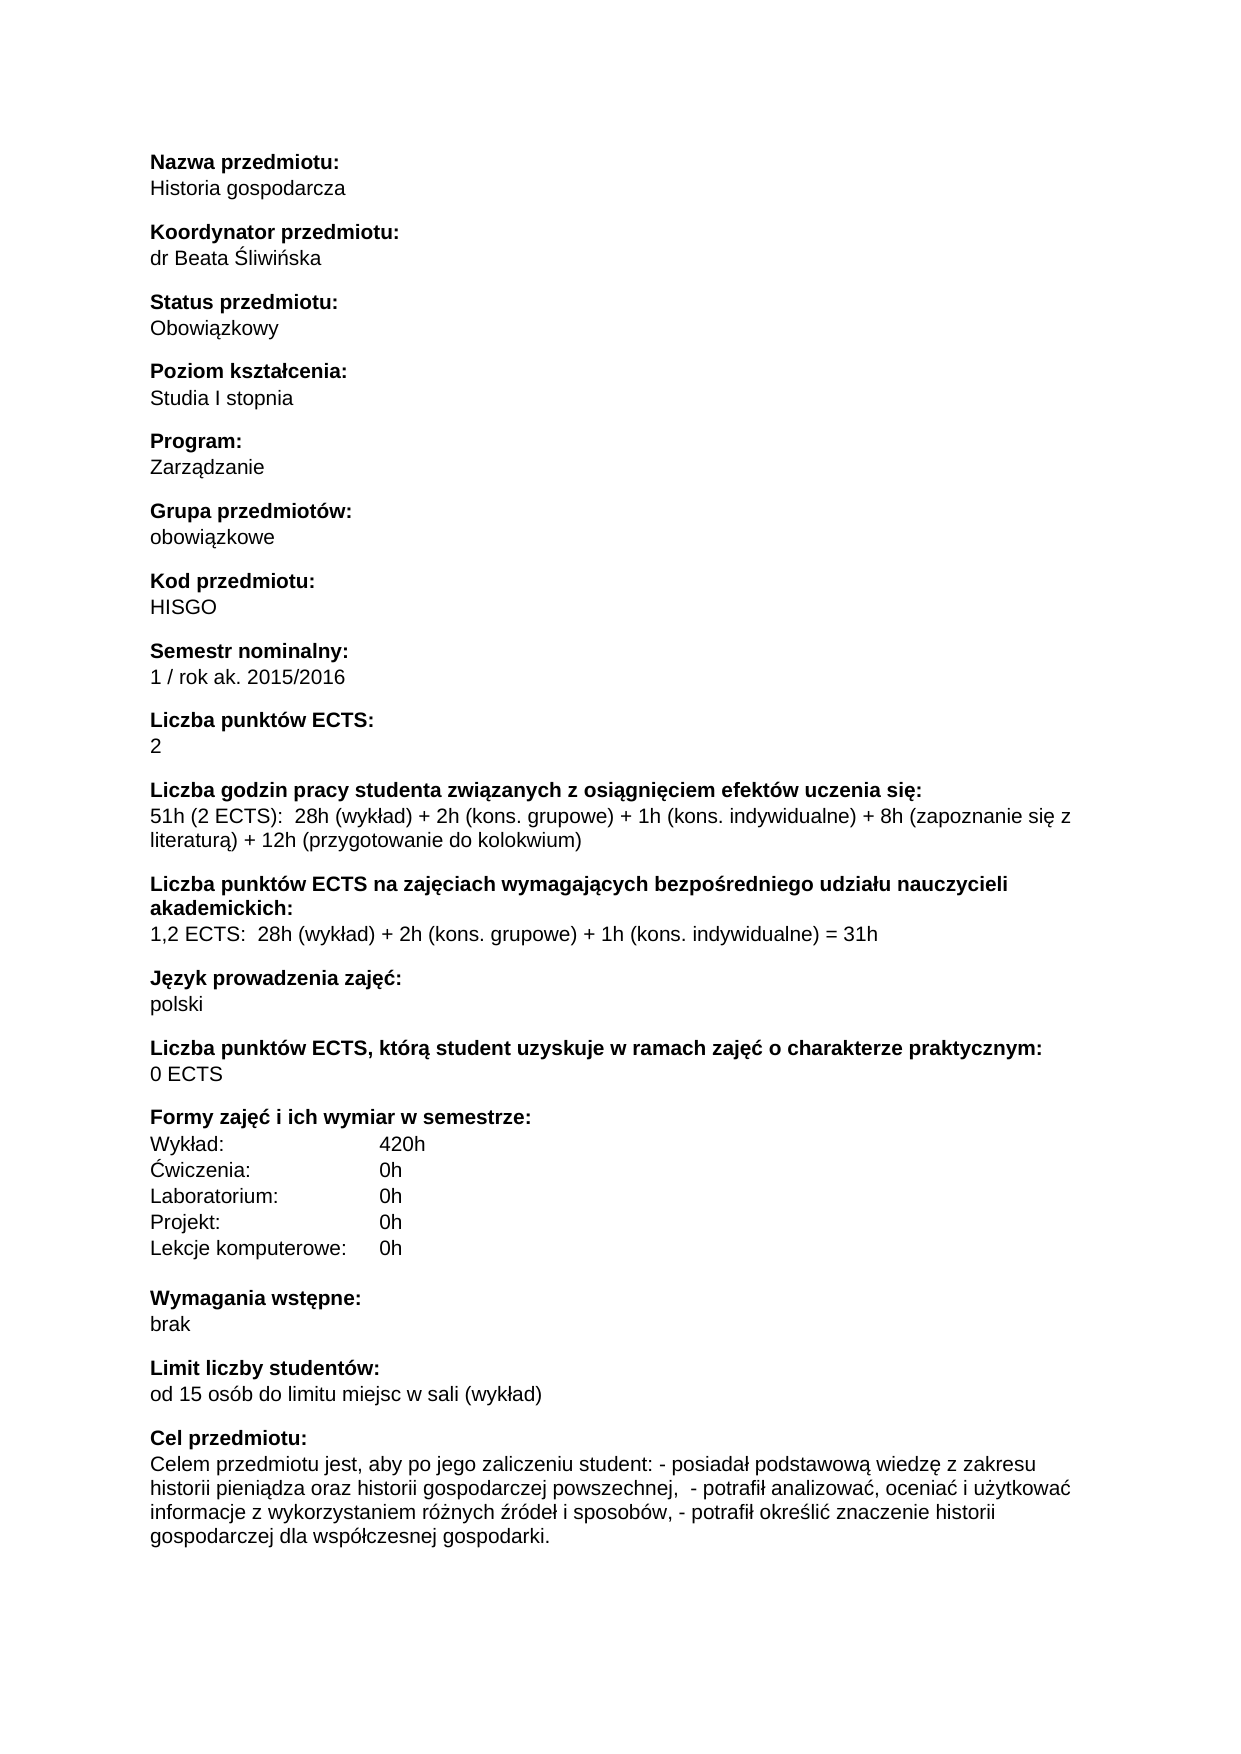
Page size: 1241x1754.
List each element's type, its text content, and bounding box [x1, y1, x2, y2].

text brak [150, 1312, 1090, 1336]
text Status przedmiotu: [150, 289, 1090, 313]
table_cell 0h [369, 1182, 597, 1208]
text Nazwa przedmiotu: [150, 150, 1090, 174]
text Semestr nominalny: [150, 638, 1090, 662]
text Język prowadzenia zajęć: [150, 966, 1090, 989]
table_header Wykład: [140, 1132, 367, 1156]
text Historia gospodarcza [150, 176, 1090, 200]
text 51h (2 ECTS): 28h (wykład) + 2h (kons. grupowe) + 1h (kons. indywidualne) + 8h (zapoznanie się z literaturą) + 12h (przygotowanie do kolokwium) [150, 804, 1090, 852]
text 1,2 ECTS: 28h (wykład) + 2h (kons. grupowe) + 1h (kons. indywidualne) = 31h [150, 922, 1090, 946]
text Koordynator przedmiotu: [150, 220, 1090, 244]
text Liczba punktów ECTS, którą student uzyskuje w ramach zajęć o charakterze praktycznym: [150, 1035, 1090, 1059]
table_cell Laboratorium: [140, 1184, 367, 1208]
text polski [150, 992, 1090, 1016]
text 2 [150, 734, 1090, 758]
table_cell Lekcje komputerowe: [140, 1236, 367, 1260]
text Liczba punktów ECTS na zajęciach wymagających bezpośredniego udziału nauczycieli akademickich: [150, 872, 1090, 920]
text Wymagania wstępne: [150, 1286, 1090, 1310]
text Kod przedmiotu: [150, 569, 1090, 593]
text Program: [150, 429, 1090, 453]
table_cell 0h [369, 1208, 597, 1234]
text Cel przedmiotu: [150, 1426, 1090, 1449]
text Zarządzanie [150, 455, 1090, 479]
text Poziom kształcenia: [150, 359, 1090, 383]
text Formy zajęć i ich wymiar w semestrze: [150, 1105, 1090, 1129]
text dr Beata Śliwińska [150, 246, 1090, 270]
text Grupa przedmiotów: [150, 499, 1090, 523]
text HISGO [150, 595, 1090, 619]
table_cell 0h [369, 1234, 597, 1260]
text obowiązkowe [150, 525, 1090, 549]
text Limit liczby studentów: [150, 1356, 1090, 1380]
text 0 ECTS [150, 1061, 1090, 1085]
text Celem przedmiotu jest, aby po jego zaliczeniu student: - posiadał podstawową wiedzę z zakresu historii pieniądza oraz historii gospodarczej powszechnej, - potrafił analizować, oceniać i użytkować informacje z wykorzystaniem różnych źródeł i sposobów, - potrafił określić znaczenie historii gospodarczej dla współczesnej gospodarki. [150, 1452, 1090, 1547]
table_cell Projekt: [140, 1210, 367, 1234]
table_header 420h [369, 1132, 597, 1156]
text Liczba punktów ECTS: [150, 708, 1090, 732]
text Studia I stopnia [150, 385, 1090, 409]
text od 15 osób do limitu miejsc w sali (wykład) [150, 1382, 1090, 1406]
text Obowiązkowy [150, 316, 1090, 339]
table_cell 0h [369, 1156, 597, 1182]
table_cell Ćwiczenia: [140, 1158, 367, 1182]
text Liczba godzin pracy studenta związanych z osiągnięciem efektów uczenia się: [150, 778, 1090, 802]
text 1 / rok ak. 2015/2016 [150, 664, 1090, 688]
